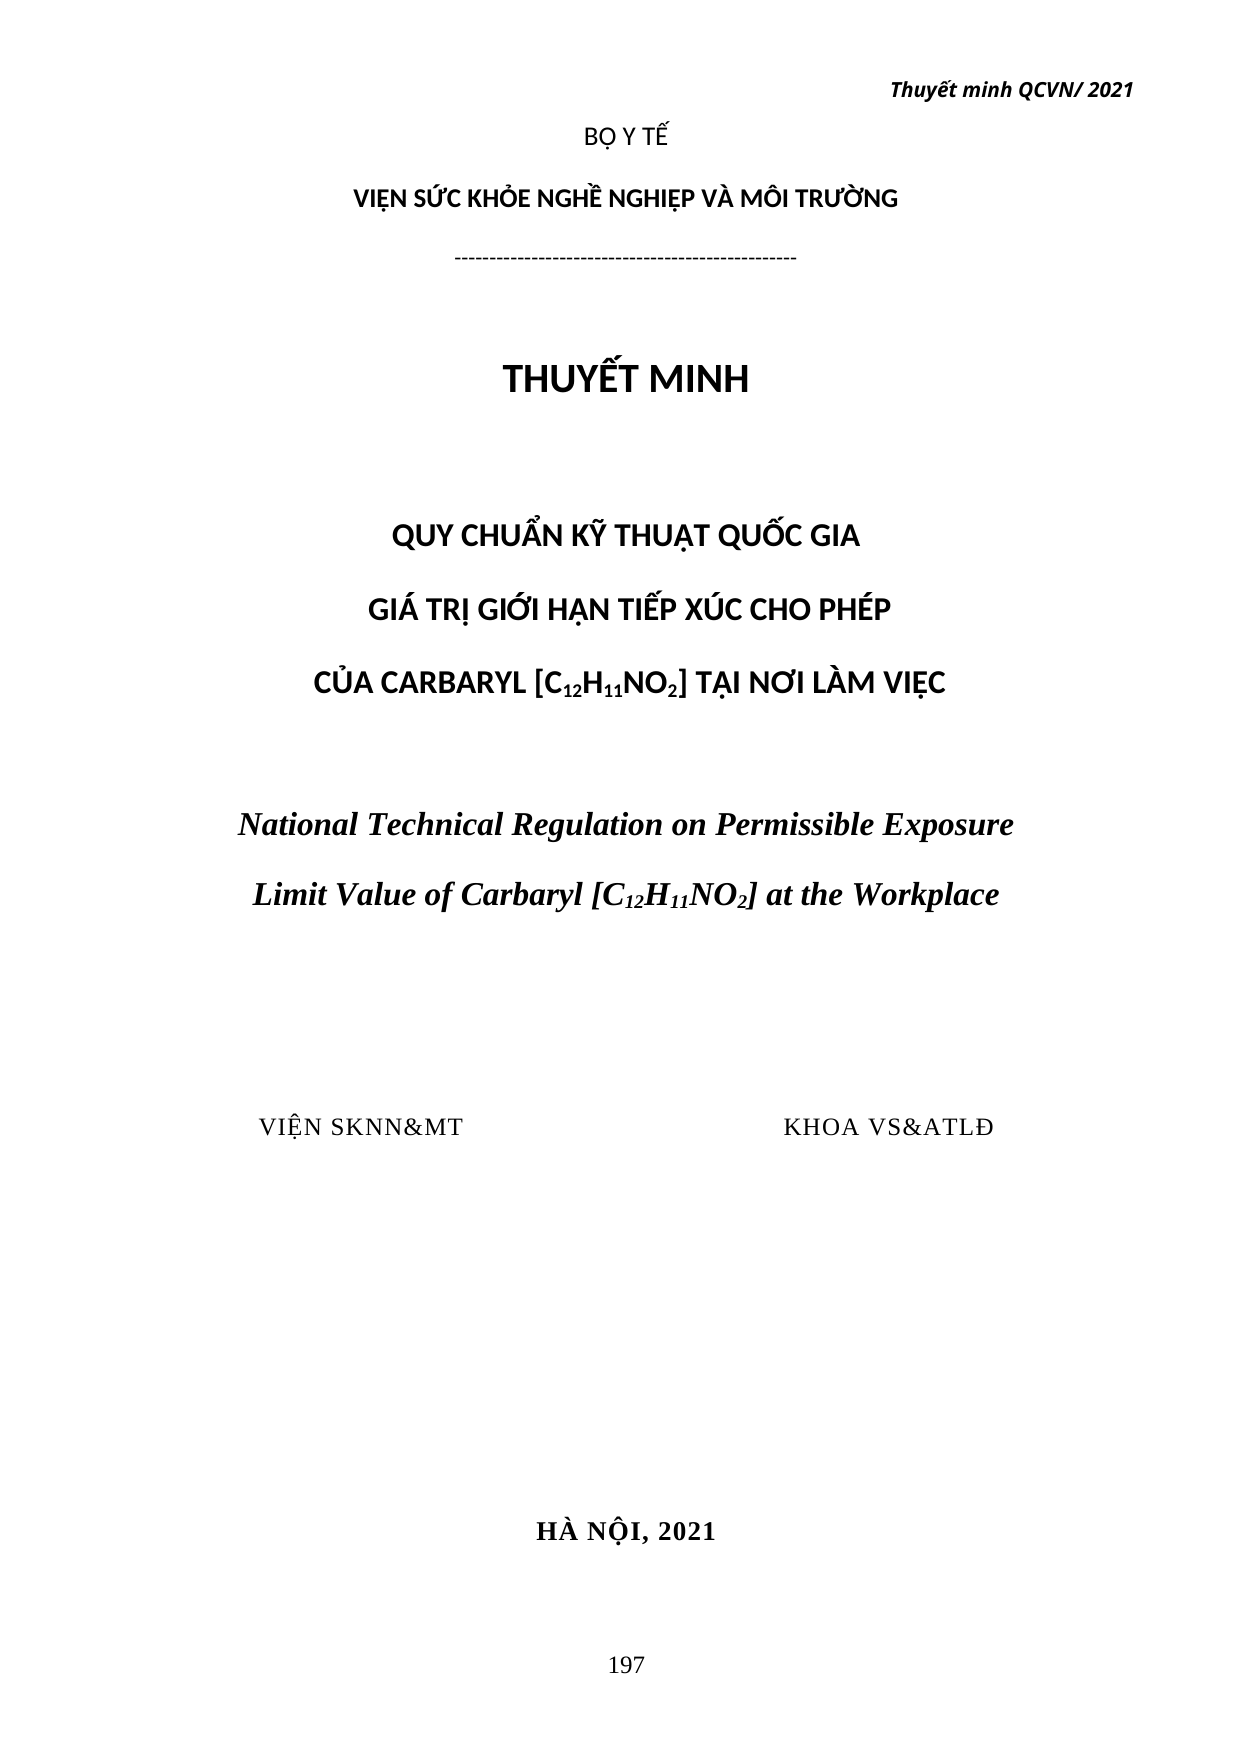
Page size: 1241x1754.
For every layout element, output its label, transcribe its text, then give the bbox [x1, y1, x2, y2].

text ------------------------------------------------- [118, 243, 1134, 271]
text CỦA CARBARYL [C12H11NO2] TẠI NƠI LÀM VIỆC [118, 661, 1134, 702]
text GIÁ TRỊ GIỚI HẠN TIẾP XÚC CHO PHÉP [118, 588, 1134, 628]
text VIỆN SỨC KHỎE NGHỀ NGHIỆP VÀ MÔI TRƯỜNG [118, 181, 1134, 214]
text VIỆN SKNN&MT KHOA VS&ATLĐ [118, 1112, 1134, 1140]
text THUYẾT MINH [118, 352, 1134, 403]
text HÀ NỘI, 2021 [118, 1515, 1134, 1546]
text Limit Value of Carbaryl [C12H11NO2] at the Workplace [118, 875, 1134, 913]
text BỘ Y TẾ [118, 119, 1134, 152]
text National Technical Regulation on Permissible Exposure [118, 805, 1134, 843]
text QUY CHUẨN KỸ THUẬT QUỐC GIA [118, 514, 1134, 555]
